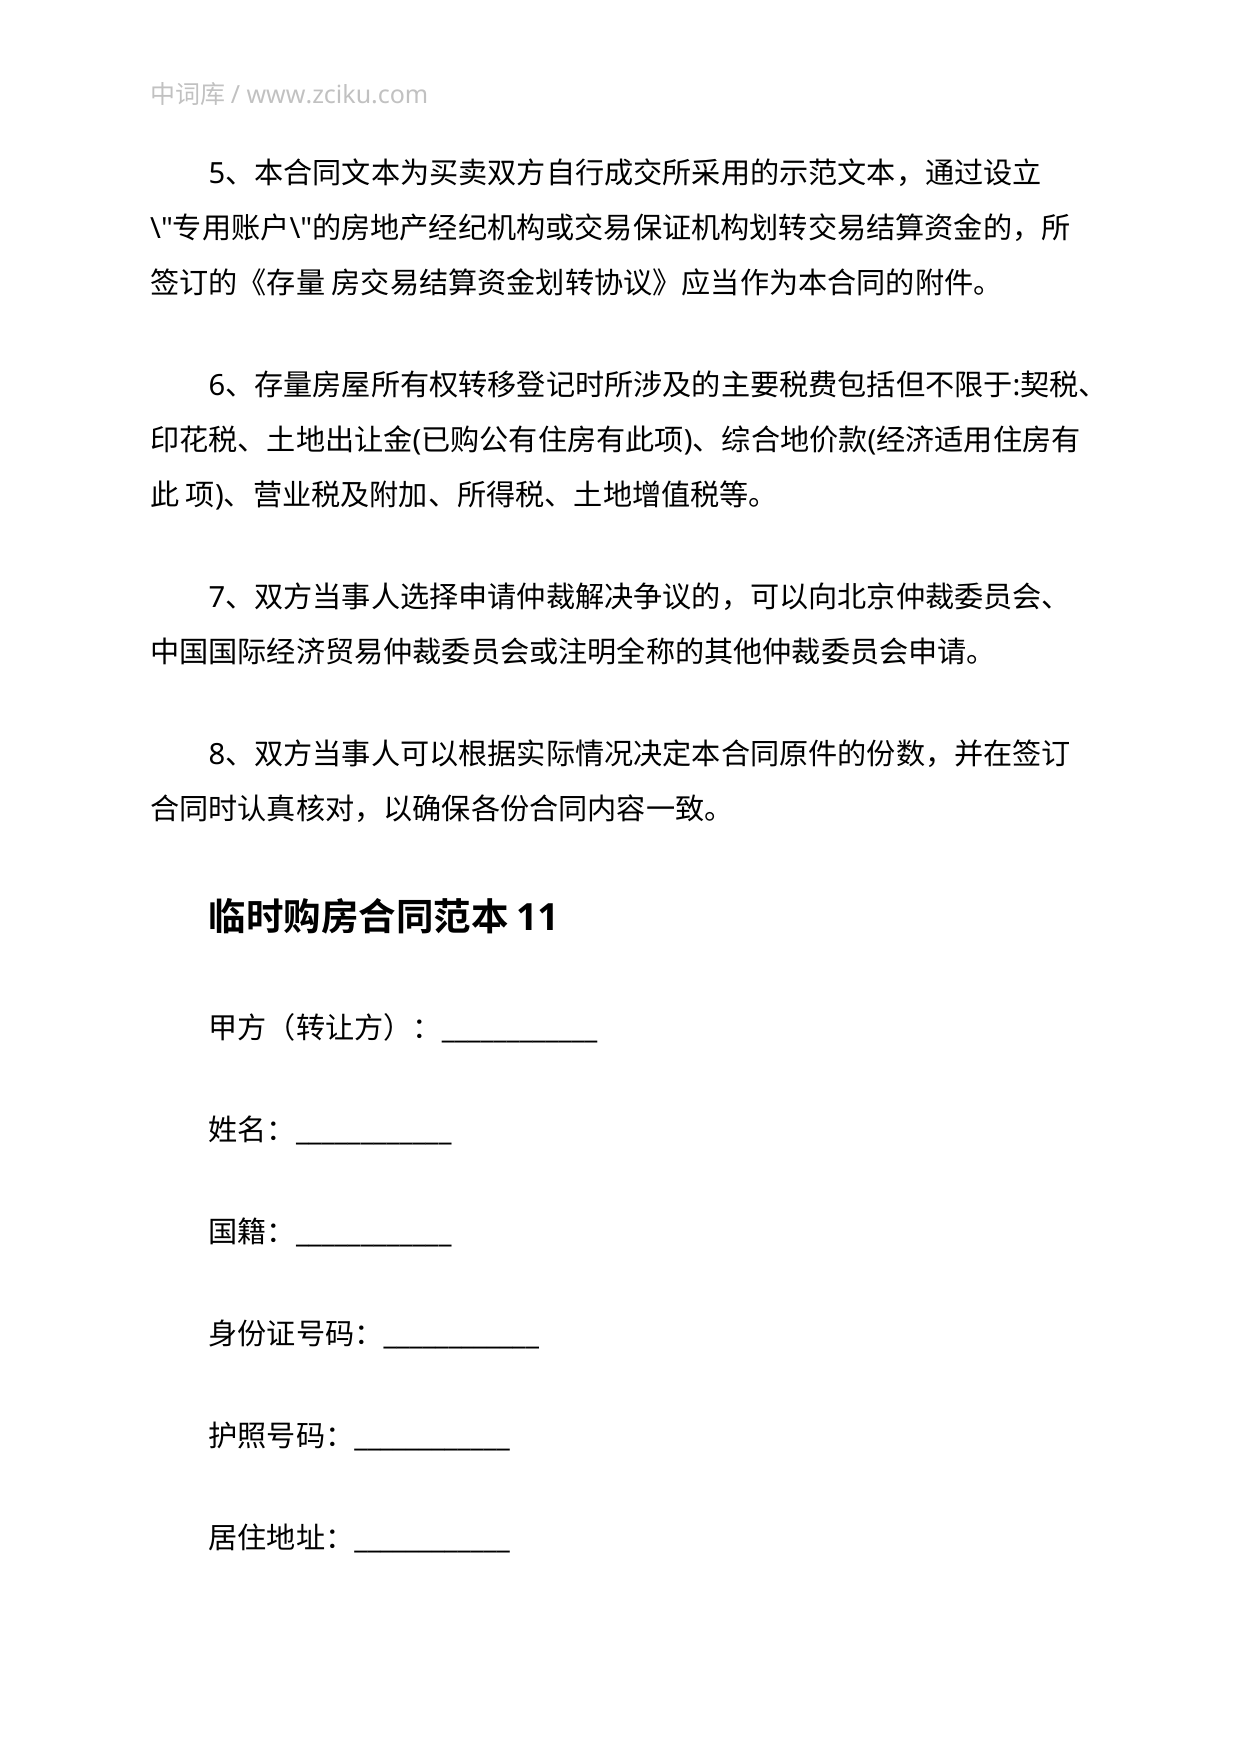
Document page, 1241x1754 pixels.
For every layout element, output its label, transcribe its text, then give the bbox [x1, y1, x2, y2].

text 甲方（转让方）：____________ [150, 1005, 1090, 1047]
text 身份证号码：____________ [150, 1311, 1090, 1353]
text 姓名：____________ [150, 1107, 1090, 1149]
text 6、存量房屋所有权转移登记时所涉及的主要税费包括但不限于:契税、印花税、土地出让金(已购公有住房有此项)、综合地价款(经济适用住房有此 项)、营业税及附加、所得税、土地增值税等。 [150, 362, 1090, 514]
text 居住地址：____________ [150, 1515, 1090, 1557]
text 国籍：____________ [150, 1209, 1090, 1251]
text 8、双方当事人可以根据实际情况决定本合同原件的份数，并在签订合同时认真核对，以确保各份合同内容一致。 [150, 731, 1090, 828]
text 护照号码：____________ [150, 1413, 1090, 1455]
text 临时购房合同范本11 [150, 887, 1090, 942]
text 5、本合同文本为买卖双方自行成交所采用的示范文本，通过设立\"专用账户\"的房地产经纪机构或交易保证机构划转交易结算资金的，所签订的《存量 房交易结算资金划转协议》应当作为本合同的附件。 [150, 150, 1090, 302]
text 7、双方当事人选择申请仲裁解决争议的，可以向北京仲裁委员会、中国国际经济贸易仲裁委员会或注明全称的其他仲裁委员会申请。 [150, 574, 1090, 671]
